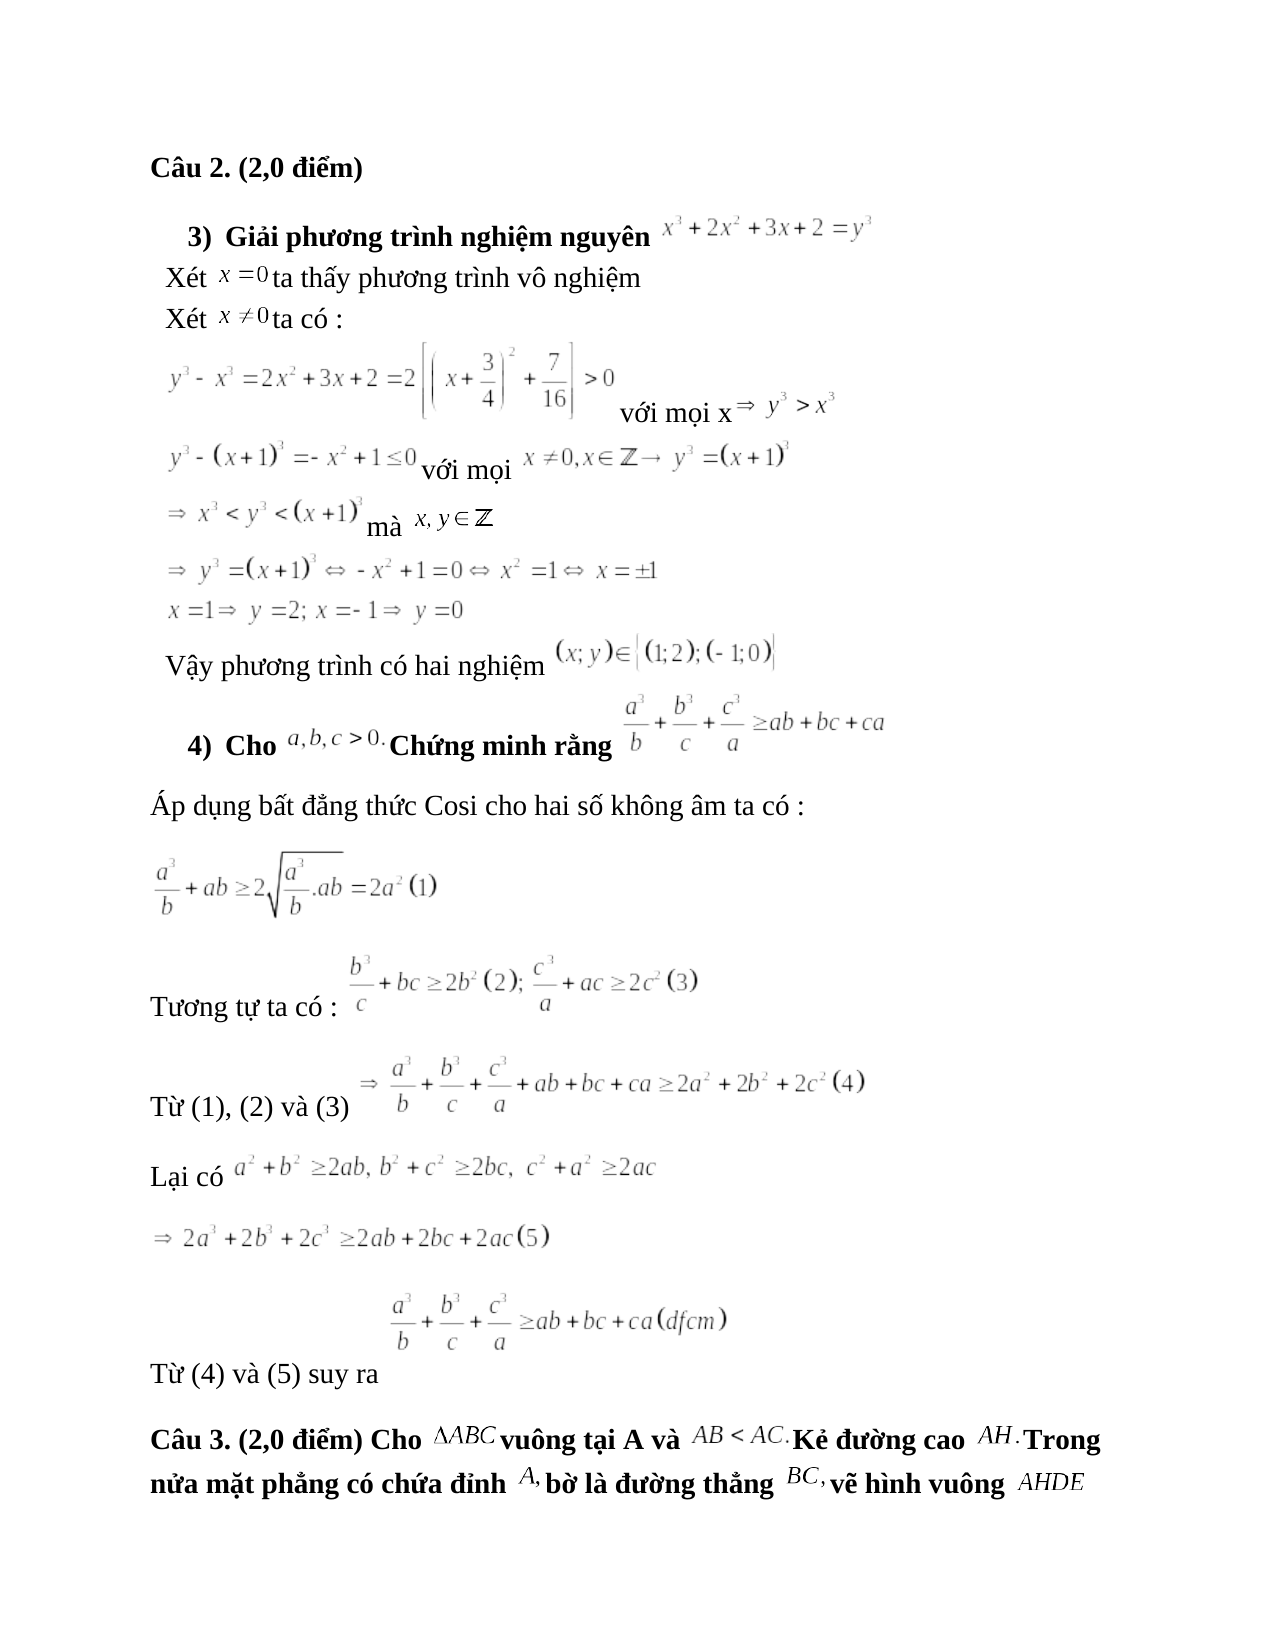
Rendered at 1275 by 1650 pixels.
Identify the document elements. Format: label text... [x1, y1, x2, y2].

text Từ (4) và (5) suy ra [150, 1286, 1125, 1389]
list mà [165, 491, 1125, 542]
list Giải phương trình nghiệm nguyên [187, 209, 1125, 253]
list Vậy phương trình có hai nghiệm [165, 634, 1125, 682]
list với mọi x [165, 340, 1125, 429]
list Xét ta thấy phương trình vô nghiệm [165, 258, 1125, 294]
list với mọi [165, 434, 1125, 486]
text Áp dụng bất đẳng thức Cosi cho hai số không âm ta có : [150, 788, 1125, 821]
list Xét ta có : [165, 299, 1125, 335]
text Tương tự ta có : [150, 947, 1125, 1022]
text Từ (1), (2) và (3) [150, 1048, 1125, 1123]
list Cho Chứng minh rằng [187, 687, 1125, 762]
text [150, 1419, 1125, 1499]
text Lại có [150, 1149, 1125, 1193]
text Câu 2. (2,0 điểm) [150, 150, 1125, 183]
